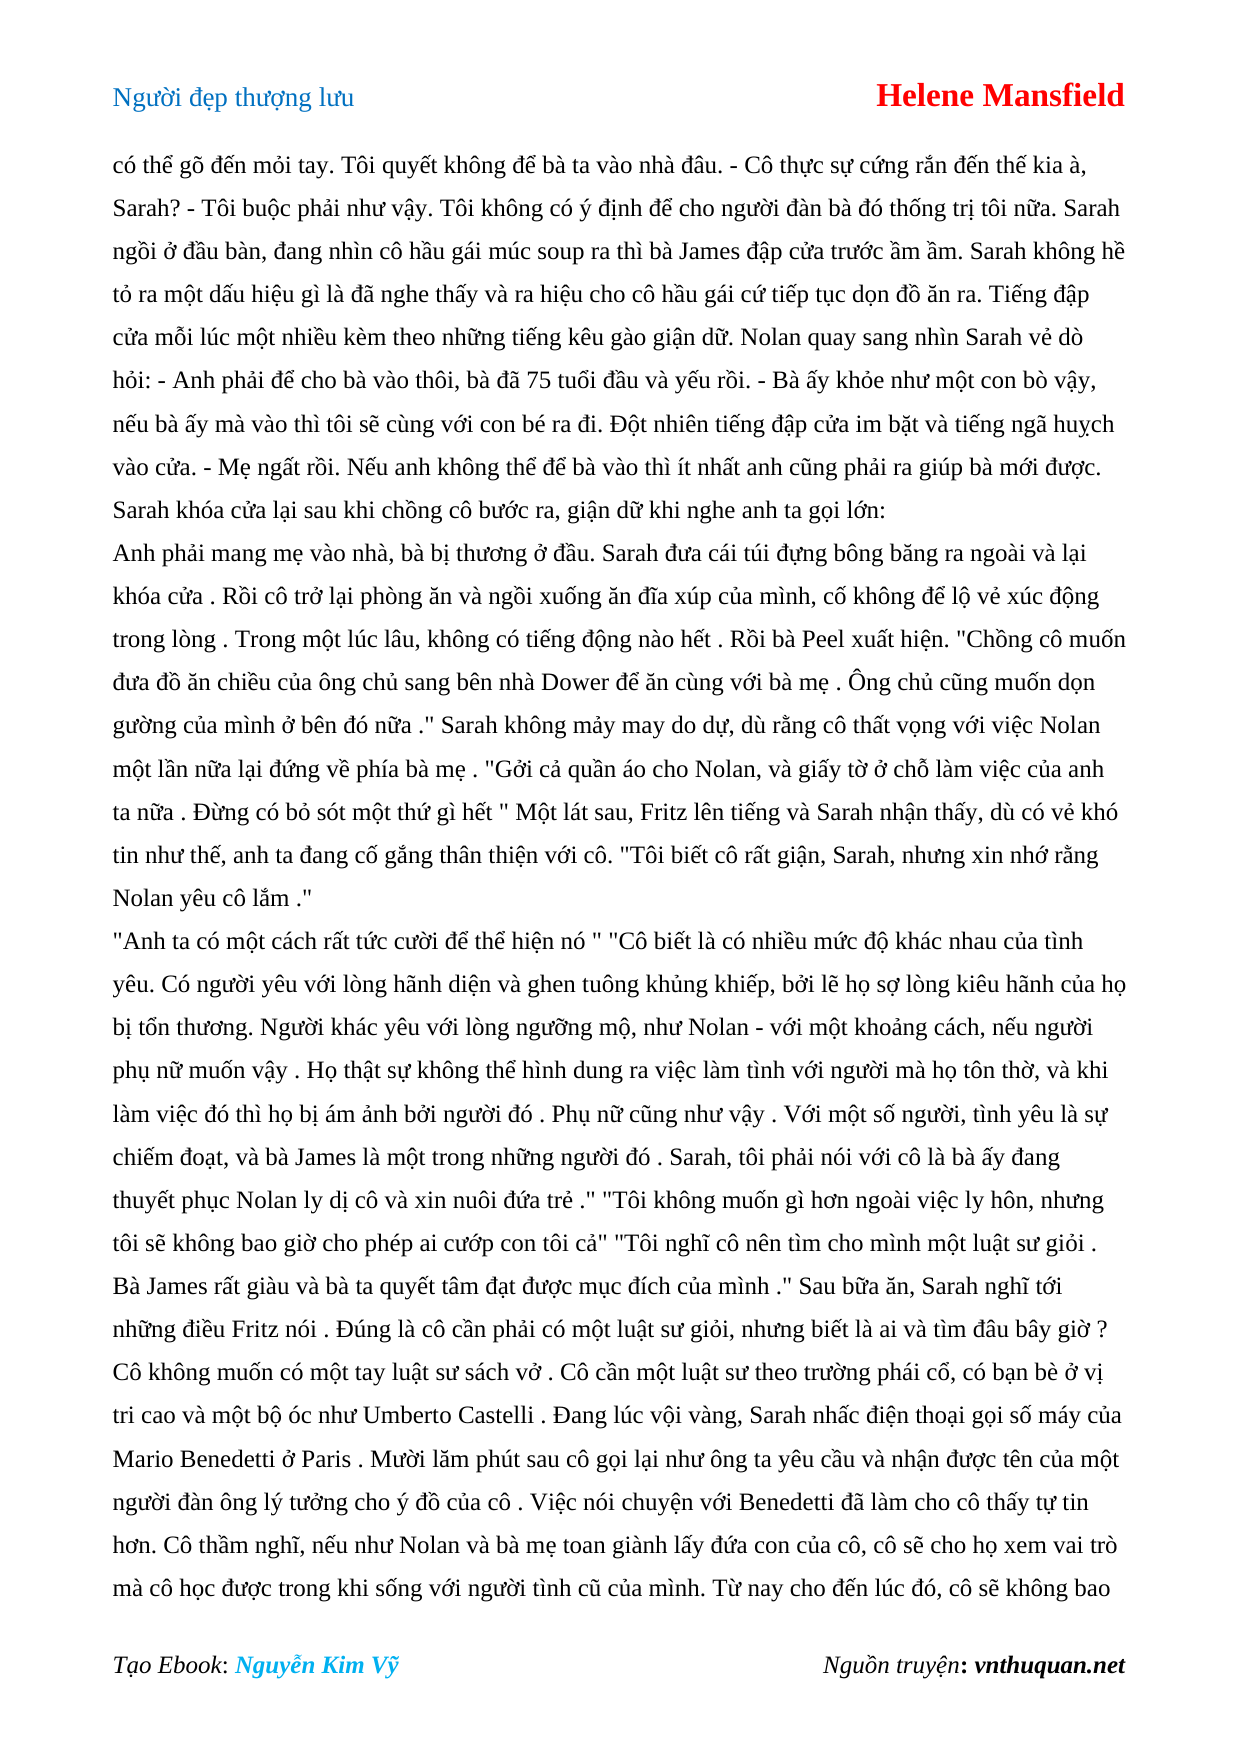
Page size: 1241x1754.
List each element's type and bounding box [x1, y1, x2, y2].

text [112, 150, 1128, 1602]
